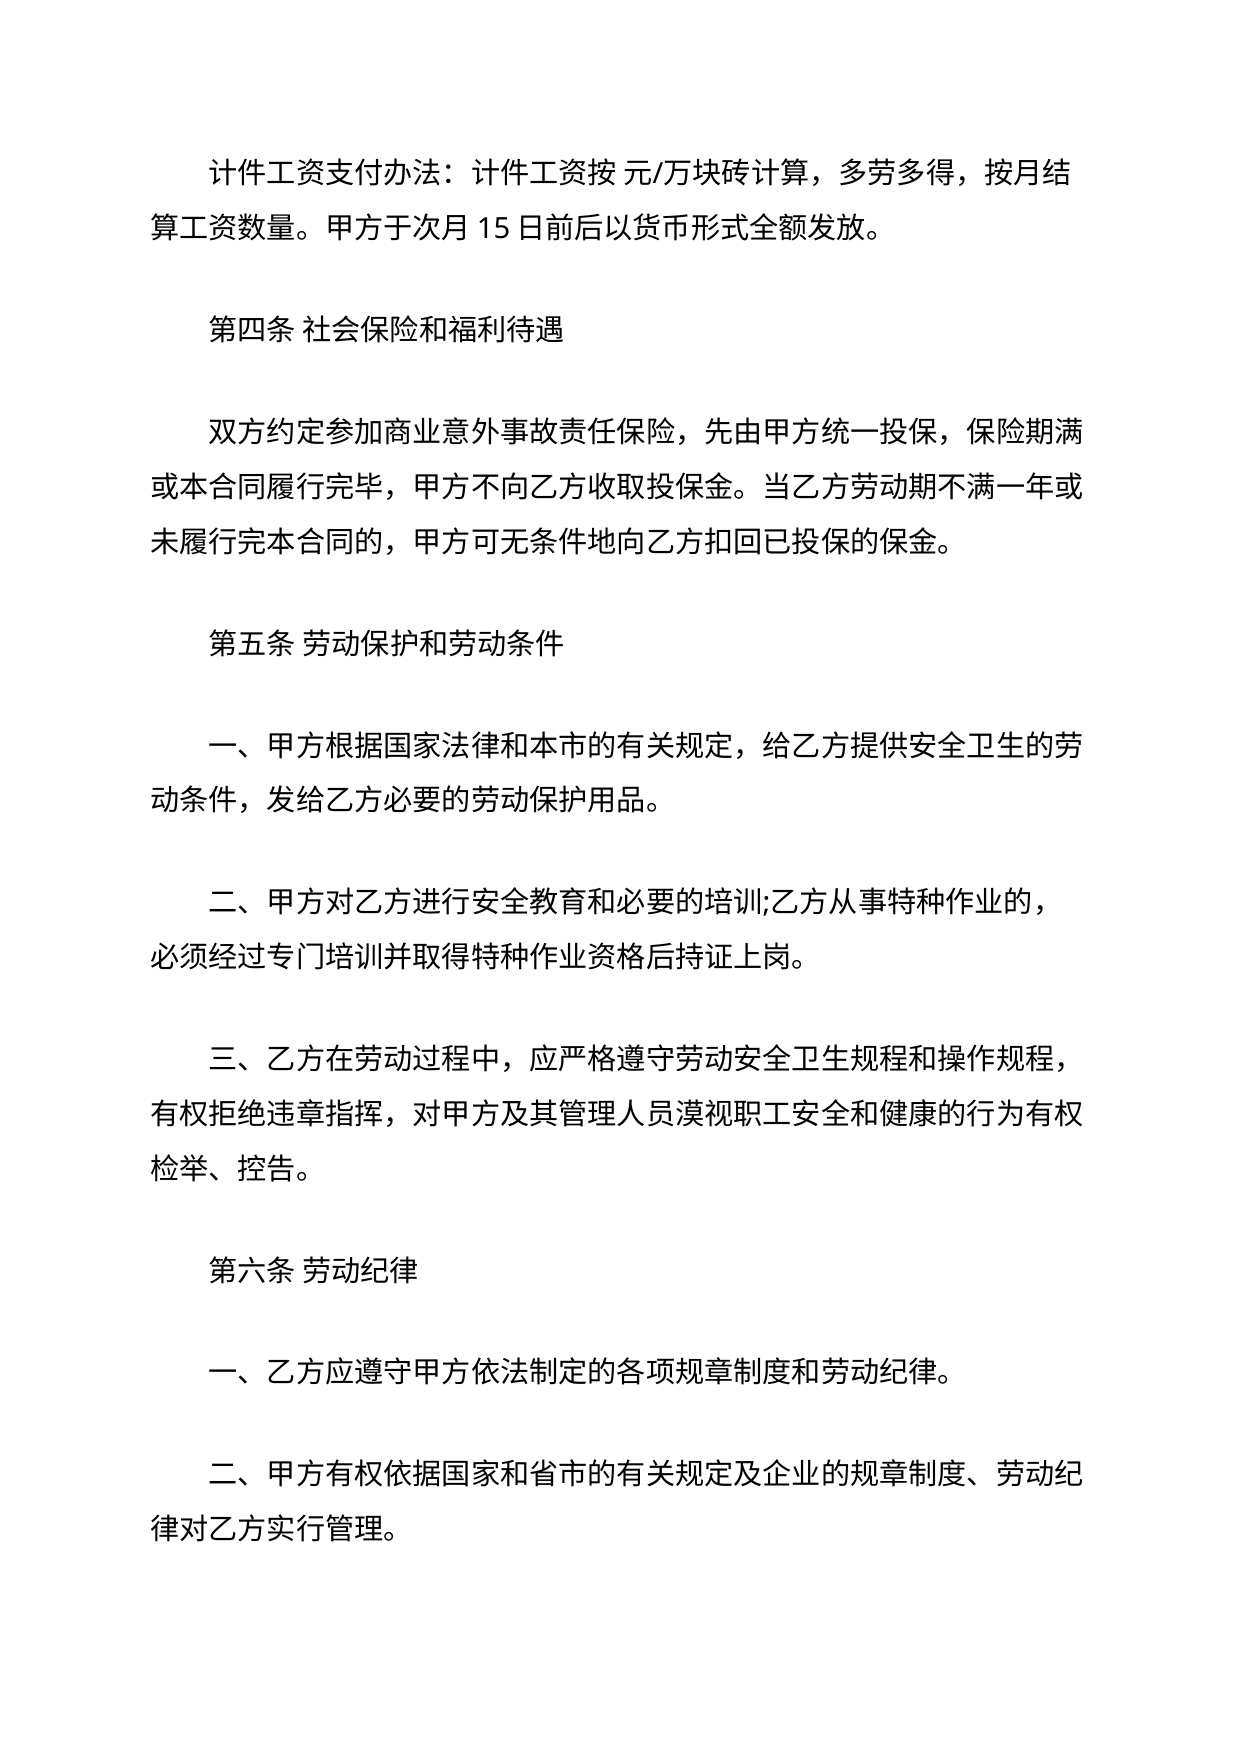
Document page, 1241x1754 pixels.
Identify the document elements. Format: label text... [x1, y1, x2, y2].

text 三、乙方在劳动过程中，应严格遵守劳动安全卫生规程和操作规程，有权拒绝违章指挥，对甲方及其管理人员漠视职工安全和健康的行为有权检举、控告。 [150, 1036, 1090, 1188]
text 计件工资支付办法：计件工资按 元/万块砖计算，多劳多得，按月结算工资数量。甲方于次月15日前后以货币形式全额发放。 [150, 150, 1090, 247]
text 第四条 社会保险和福利待遇 [150, 307, 1090, 349]
text 二、甲方有权依据国家和省市的有关规定及企业的规章制度、劳动纪律对乙方实行管理。 [150, 1451, 1090, 1548]
text 一、甲方根据国家法律和本市的有关规定，给乙方提供安全卫生的劳动条件，发给乙方必要的劳动保护用品。 [150, 722, 1090, 819]
text 第六条 劳动纪律 [150, 1247, 1090, 1289]
text 一、乙方应遵守甲方依法制定的各项规章制度和劳动纪律。 [150, 1349, 1090, 1391]
text 二、甲方对乙方进行安全教育和必要的培训;乙方从事特种作业的，必须经过专门培训并取得特种作业资格后持证上岗。 [150, 879, 1090, 976]
text 第五条 劳动保护和劳动条件 [150, 620, 1090, 663]
text 双方约定参加商业意外事故责任保险，先由甲方统一投保，保险期满或本合同履行完毕，甲方不向乙方收取投保金。当乙方劳动期不满一年或未履行完本合同的，甲方可无条件地向乙方扣回已投保的保金。 [150, 409, 1090, 561]
